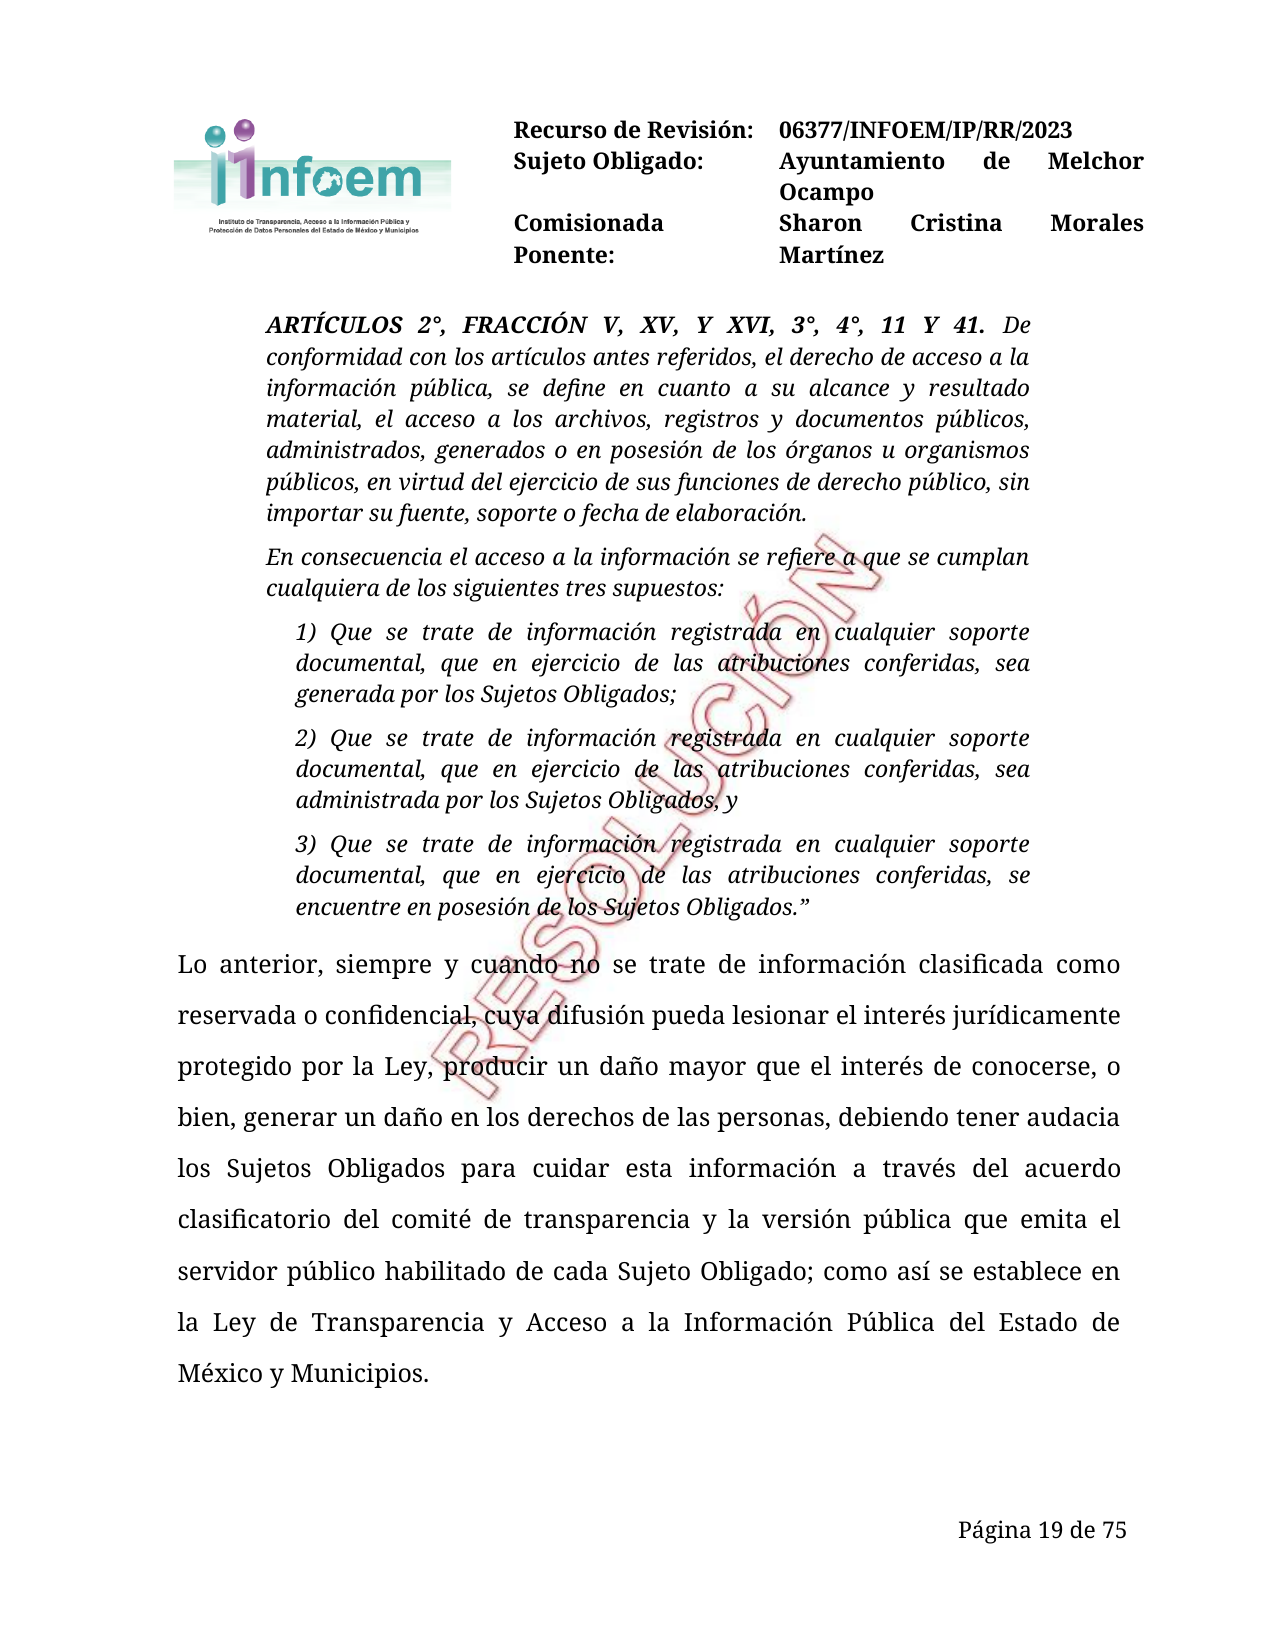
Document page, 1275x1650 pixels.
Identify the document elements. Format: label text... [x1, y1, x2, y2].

picture [89, 113, 1215, 1617]
text 1) Que se trate de información registrada en cualquier soporte documental, que en ejercicio de las atribuciones conferidas, sea generada por los Sujetos Obligados; [295, 616, 1033, 709]
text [266, 309, 1033, 528]
text En consecuencia el acceso a la información se refiere a que se cumplan cualquiera de los siguientes tres supuestos: [266, 541, 1033, 603]
text 2) Que se trate de información registrada en cualquier soporte documental, que en ejercicio de las atribuciones conferidas, sea administrada por los Sujetos Obligados, y [295, 722, 1033, 816]
text 3) Que se trate de información registrada en cualquier soporte documental, que en ejercicio de las atribuciones conferidas, se encuentre en posesión de los Sujetos Obligados.” [295, 828, 1033, 922]
text Lo anterior, siempre y cuando no se trate de información clasificada como reservada o confidencial, cuya difusión pueda lesionar el interés jurídicamente protegido por la Ley, producir un daño mayor que el interés de conocerse, o bien, generar un daño en los derechos de las personas, debiendo tener audacia los Sujetos Obligados para cuidar esta información a través del acuerdo clasificatorio del comité de transparencia y la versión pública que emita el servidor público habilitado de cada Sujeto Obligado; como así se establece en la Ley de Transparencia y Acceso a la Información Pública del Estado de México y Municipios. [177, 947, 1122, 1389]
